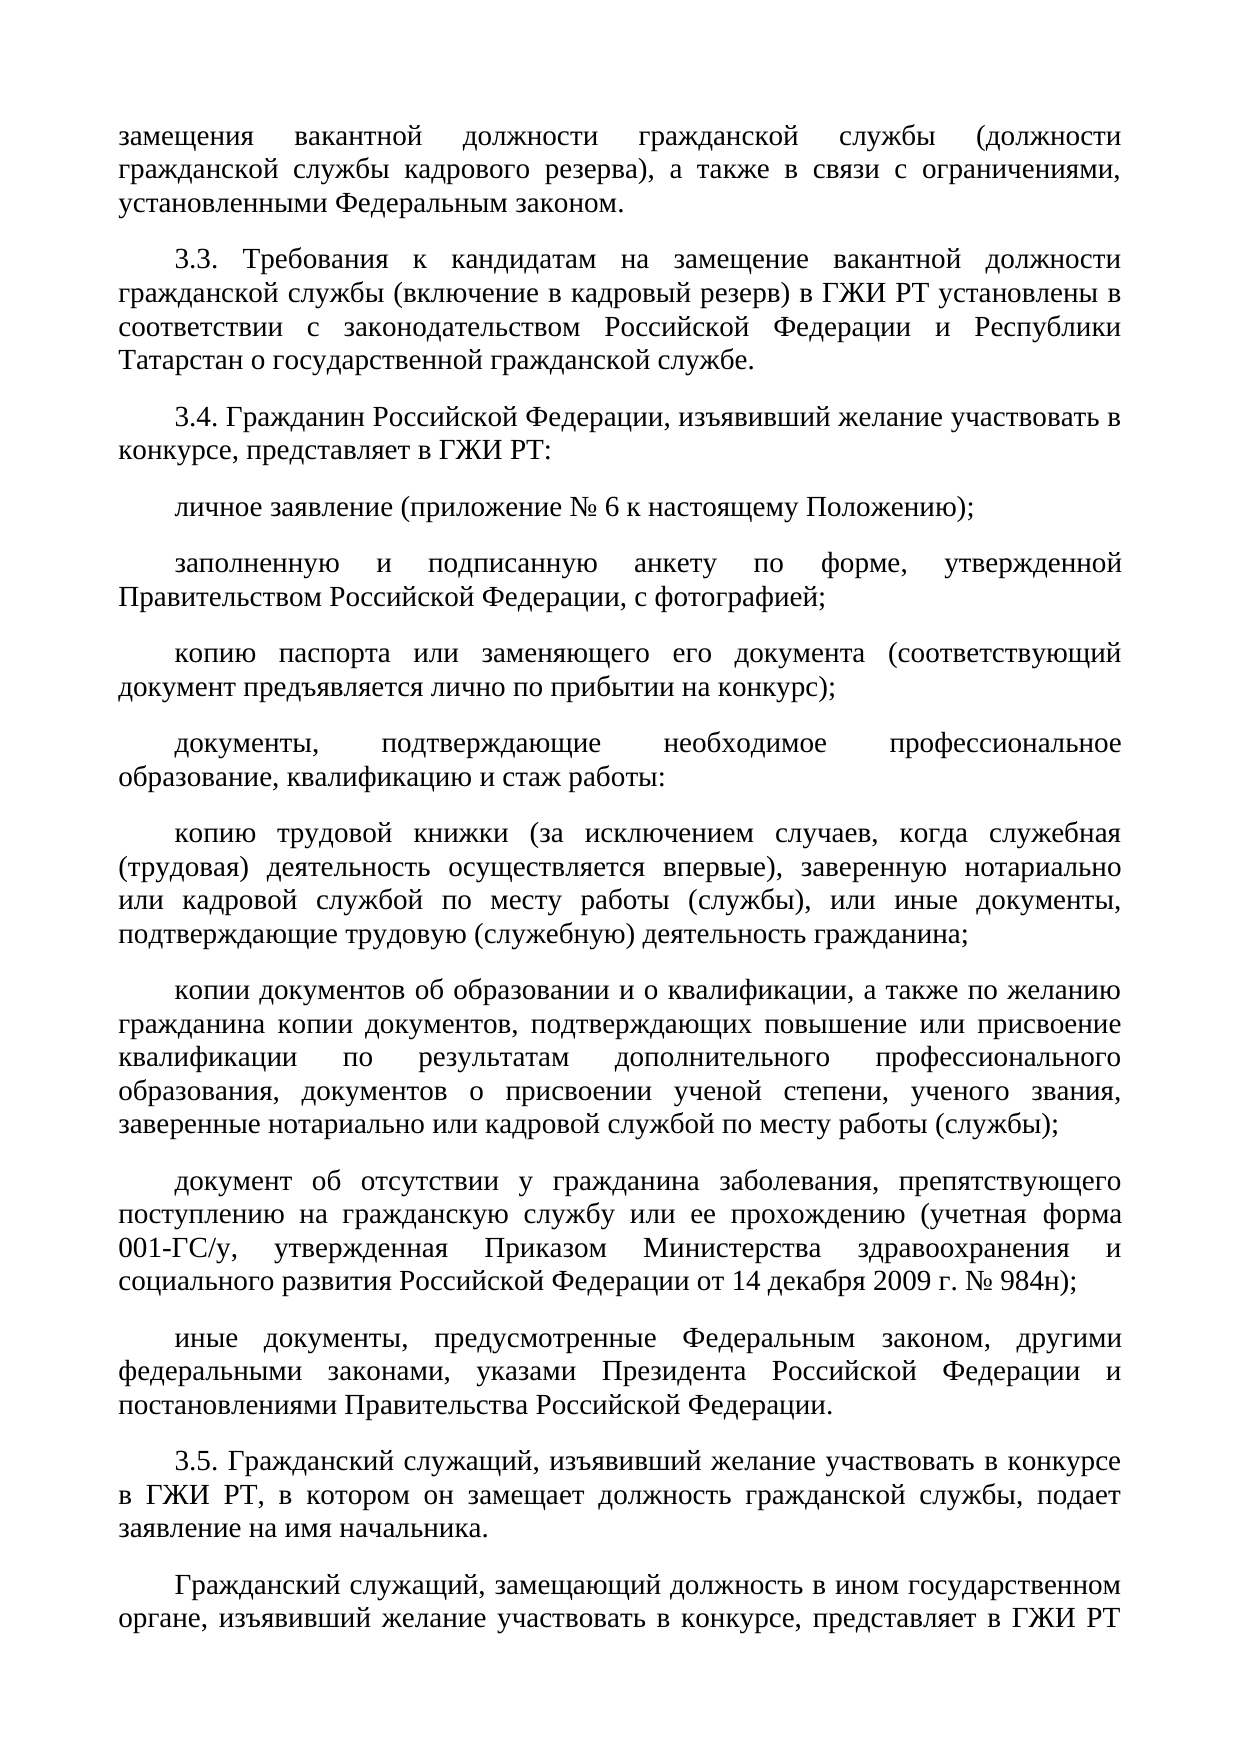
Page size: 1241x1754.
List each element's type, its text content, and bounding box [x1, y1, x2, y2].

text копию трудовой книжки (за исключением случаев, когда служебная (трудовая) деятельность осуществляется впервые), заверенную нотариально или кадровой службой по месту работы (службы), или иные документы, подтверждающие трудовую (служебную) деятельность гражданина; [118, 815, 1122, 949]
text 3.5. Гражданский служащий, изъявивший желание участвовать в конкурсе в ГЖИ РТ, в котором он замещает должность гражданской службы, подает заявление на имя начальника. [118, 1443, 1122, 1544]
text документы, подтверждающие необходимое профессиональное образование, квалификацию и стаж работы: [118, 725, 1122, 792]
text копию паспорта или заменяющего его документа (соответствующий документ предъявляется лично по прибытии на конкурс); [118, 635, 1122, 702]
text личное заявление (приложение № 6 к настоящему Положению); [118, 489, 1122, 522]
text заполненную и подписанную анкету по форме, утвержденной Правительством Российской Федерации, с фотографией; [118, 545, 1122, 612]
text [118, 1567, 1122, 1634]
text копии документов об образовании и о квалификации, а также по желанию гражданина копии документов, подтверждающих повышение или присвоение квалификации по результатам дополнительного профессионального образования, документов о присвоении ученой степени, ученого звания, заверенные нотариально или кадровой службой по месту работы (службы); [118, 972, 1122, 1140]
text документ об отсутствии у гражданина заболевания, препятствующего поступлению на гражданскую службу или ее прохождению (учетная форма 001-ГС/у, утвержденная Приказом Министерства здравоохранения и социального развития Российской Федерации от 14 декабря 2009 г. № 984н); [118, 1163, 1122, 1297]
text 3.4. Гражданин Российской Федерации, изъявивший желание участвовать в конкурсе, представляет в ГЖИ РТ: [118, 399, 1122, 466]
text 3.3. Требования к кандидатам на замещение вакантной должности гражданской службы (включение в кадровый резерв) в ГЖИ РТ установлены в соответствии с законодательством Российской Федерации и Республики Татарстан о государственной гражданской службе. [118, 242, 1122, 376]
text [118, 118, 1122, 219]
text иные документы, предусмотренные Федеральным законом, другими федеральными законами, указами Президента Российской Федерации и постановлениями Правительства Российской Федерации. [118, 1320, 1122, 1421]
